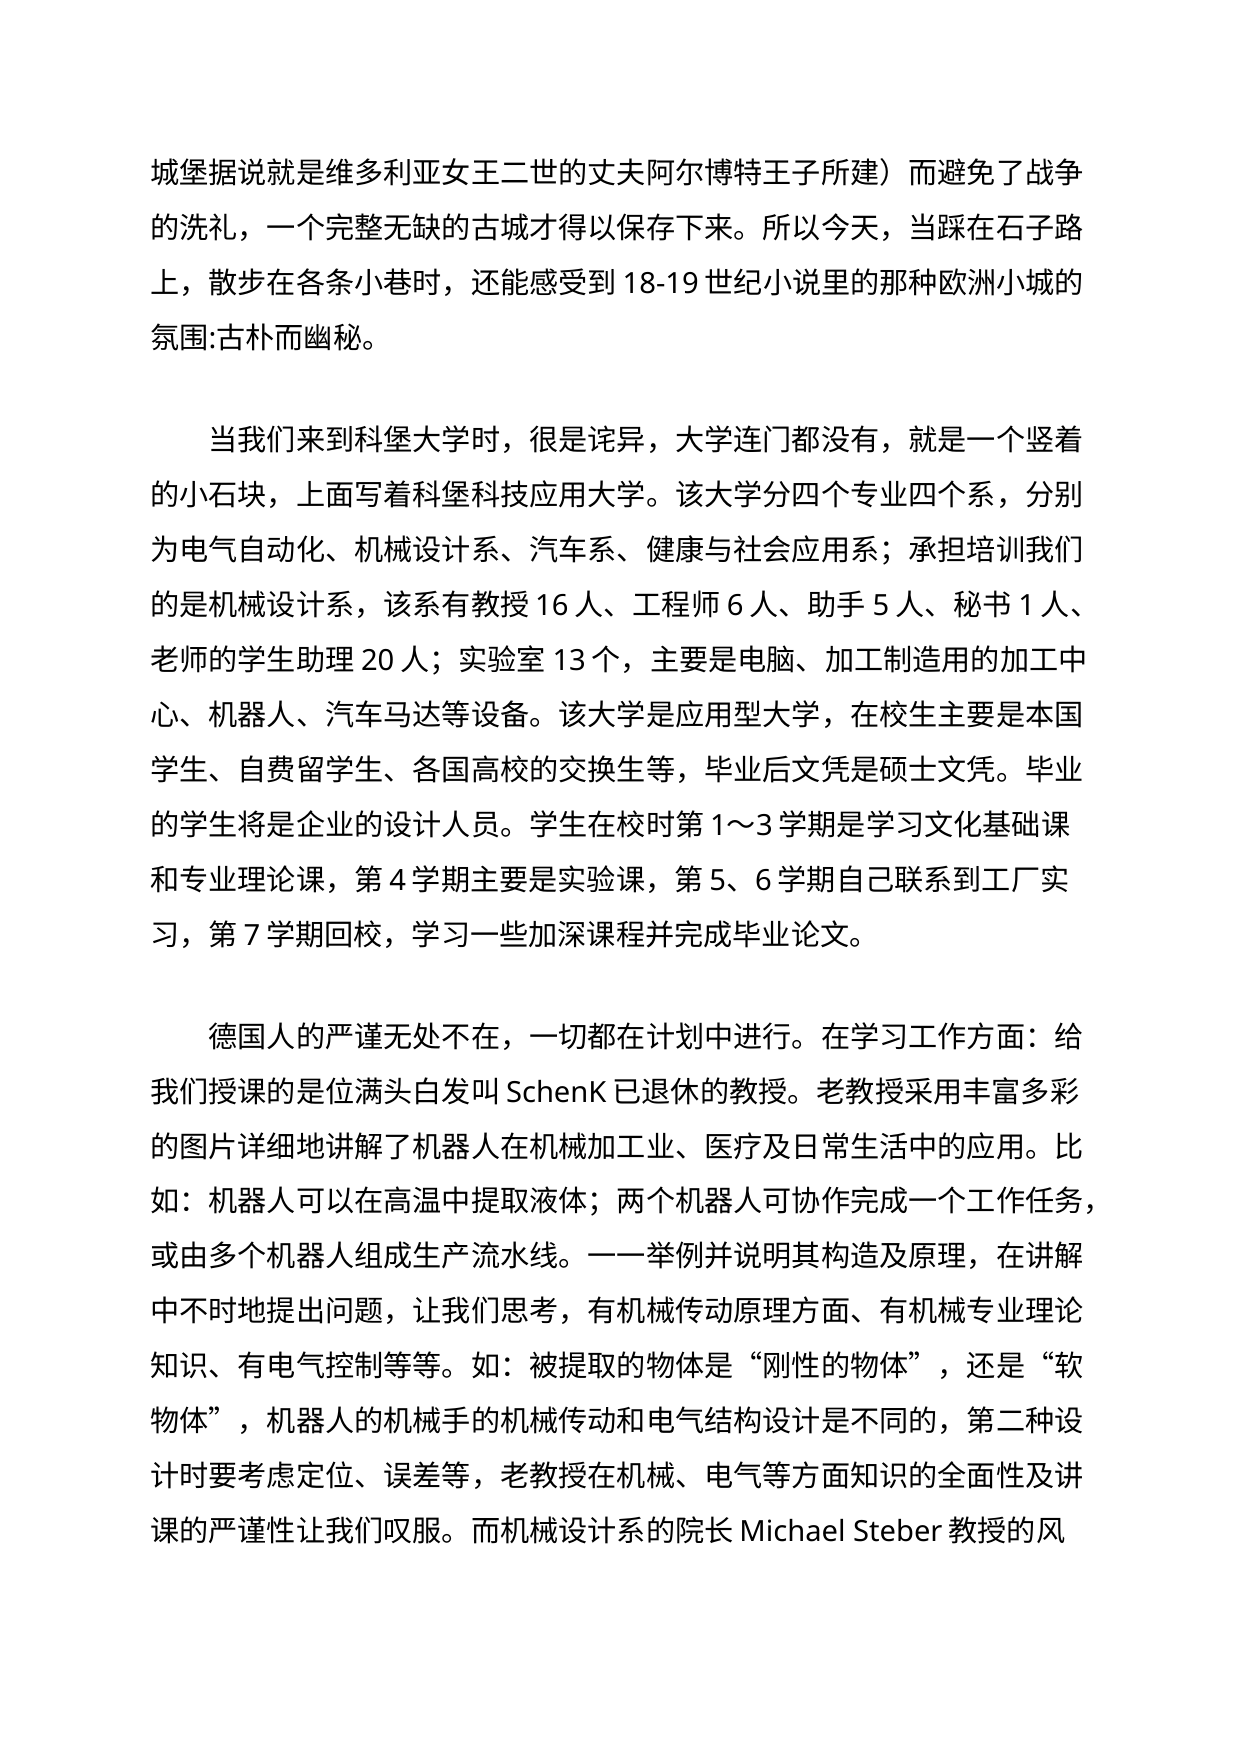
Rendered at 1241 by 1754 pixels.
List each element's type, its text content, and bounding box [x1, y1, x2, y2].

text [150, 1013, 1090, 1550]
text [150, 150, 1090, 357]
text 当我们来到科堡大学时，很是诧异，大学连门都没有，就是一个竖着的小石块，上面写着科堡科技应用大学。该大学分四个专业四个系，分别为电气自动化、机械设计系、汽车系、健康与社会应用系；承担培训我们的是机械设计系，该系有教授16人、工程师 6人、助手 5人、秘书 1人、老师的学生助理 20人；实验室 13个，主要是电脑、加工制造用的加工中心、机器人、汽车马达等设备。该大学是应用型大学，在校生主要是本国学生、自费留学生、各国高校的交换生等，毕业后文凭是硕士文凭。毕业的学生将是企业的设计人员。学生在校时第1～3学期是学习文化基础课和专业理论课，第4学期主要是实验课，第5、6学期自己联系到工厂实习，第7学期回校，学习一些加深课程并完成毕业论文。 [150, 417, 1090, 954]
